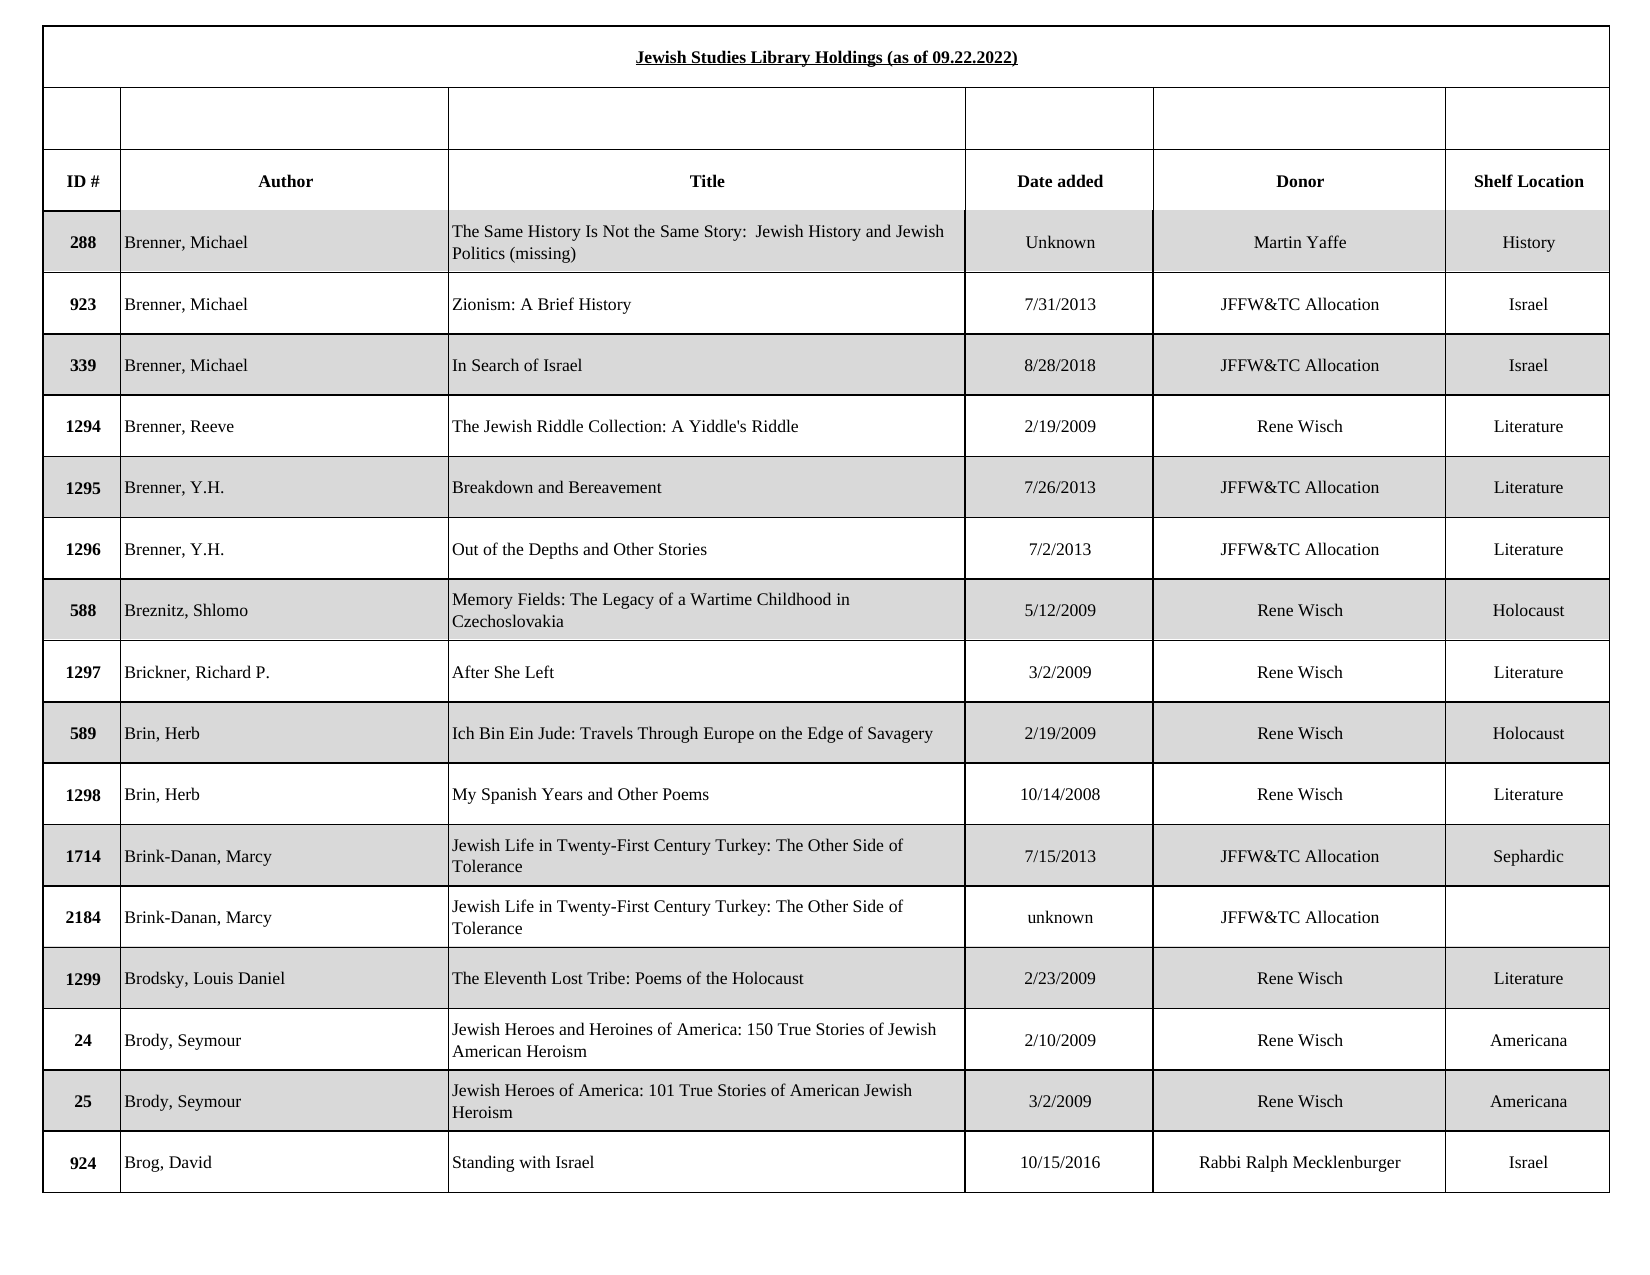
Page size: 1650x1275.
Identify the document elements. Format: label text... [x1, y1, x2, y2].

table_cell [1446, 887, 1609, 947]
table_cell 3/2/2009 [966, 641, 1152, 701]
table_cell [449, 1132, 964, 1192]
table_cell 10/14/2008 [966, 764, 1152, 824]
table_cell Israel [1446, 273, 1609, 333]
table_cell Israel [1446, 335, 1609, 394]
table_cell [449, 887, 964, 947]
table_cell Breznitz, Shlomo [121, 580, 448, 639]
table_cell Literature [1446, 457, 1609, 517]
table_cell 923 [44, 273, 120, 333]
table_cell 1296 [44, 518, 120, 578]
table_cell 588 [44, 580, 120, 639]
table_cell JFFW&TC Allocation [1154, 457, 1445, 517]
table_cell [121, 88, 448, 149]
table_cell 1297 [44, 641, 120, 701]
table_cell 7/26/2013 [966, 457, 1152, 517]
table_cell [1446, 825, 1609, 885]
table_cell History [1446, 210, 1609, 271]
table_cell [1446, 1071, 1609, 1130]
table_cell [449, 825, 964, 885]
table_cell In Search of Israel [449, 335, 964, 394]
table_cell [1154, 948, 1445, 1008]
table_cell Brenner, Michael [121, 210, 448, 271]
table_cell Rene Wisch [1154, 396, 1445, 456]
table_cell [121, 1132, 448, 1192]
table_cell 2/19/2009 [966, 703, 1152, 762]
table_cell Literature [1446, 518, 1609, 578]
table_cell ID # [44, 150, 120, 210]
table_cell Rene Wisch [1154, 703, 1445, 762]
table_cell 1298 [44, 764, 120, 824]
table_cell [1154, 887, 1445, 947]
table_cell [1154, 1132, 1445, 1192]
table_cell The Same History Is Not the Same Story: Jewish History and Jewish Politics (missing) [449, 210, 964, 271]
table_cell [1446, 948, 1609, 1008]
table_cell After She Left [449, 641, 964, 701]
table_cell Out of the Depths and Other Stories [449, 518, 964, 578]
table_cell 7/31/2013 [966, 273, 1152, 333]
table_cell Literature [1446, 396, 1609, 456]
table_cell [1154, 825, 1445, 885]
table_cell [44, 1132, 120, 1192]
table_cell Brin, Herb [121, 703, 448, 762]
table_cell Martin Yaffe [1154, 210, 1445, 271]
table_cell Brickner, Richard P. [121, 641, 448, 701]
table_cell 1294 [44, 396, 120, 456]
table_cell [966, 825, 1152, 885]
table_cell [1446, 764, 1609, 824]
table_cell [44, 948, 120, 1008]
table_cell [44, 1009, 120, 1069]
table_cell Ich Bin Ein Jude: Travels Through Europe on the Edge of Savagery [449, 703, 964, 762]
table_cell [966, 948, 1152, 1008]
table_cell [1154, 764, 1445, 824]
table_cell 5/12/2009 [966, 580, 1152, 639]
table_cell Date added [966, 150, 1153, 210]
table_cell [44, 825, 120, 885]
table_cell Zionism: A Brief History [449, 273, 964, 333]
table_cell Brin, Herb [121, 764, 448, 824]
table_cell Holocaust [1446, 580, 1609, 639]
table_cell 7/2/2013 [966, 518, 1152, 578]
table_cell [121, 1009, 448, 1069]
table_header Jewish Studies Library Holdings (as of 09.22.2022) [44, 27, 1609, 87]
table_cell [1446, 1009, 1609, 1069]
table_cell Shelf Location [1446, 150, 1609, 210]
table_cell [449, 88, 965, 149]
table_cell Donor [1154, 150, 1445, 210]
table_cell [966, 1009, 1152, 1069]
table_cell JFFW&TC Allocation [1154, 273, 1445, 333]
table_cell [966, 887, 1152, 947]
table_cell [1154, 88, 1445, 149]
table_cell [1446, 88, 1609, 149]
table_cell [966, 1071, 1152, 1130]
table_cell Holocaust [1446, 703, 1609, 762]
table_cell 2/19/2009 [966, 396, 1152, 456]
table_cell Brenner, Y.H. [121, 518, 448, 578]
table_cell [44, 88, 120, 149]
table_cell JFFW&TC Allocation [1154, 518, 1445, 578]
table_cell 339 [44, 335, 120, 394]
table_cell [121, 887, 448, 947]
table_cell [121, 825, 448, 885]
table_cell Brenner, Michael [121, 335, 448, 394]
table_cell 589 [44, 703, 120, 762]
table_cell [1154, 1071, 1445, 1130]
table_cell Unknown [966, 210, 1152, 271]
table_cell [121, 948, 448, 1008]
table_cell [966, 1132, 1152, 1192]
table_cell Author [121, 150, 448, 210]
table_cell 8/28/2018 [966, 335, 1152, 394]
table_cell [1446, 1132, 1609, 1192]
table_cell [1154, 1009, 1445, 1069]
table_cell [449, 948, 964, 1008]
table_cell Brenner, Michael [121, 273, 448, 333]
table_cell My Spanish Years and Other Poems [449, 764, 964, 824]
table_cell JFFW&TC Allocation [1154, 335, 1445, 394]
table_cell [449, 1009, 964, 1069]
table_cell Title [449, 150, 965, 210]
table_cell Brenner, Reeve [121, 396, 448, 456]
table_cell Brenner, Y.H. [121, 457, 448, 517]
table_cell Rene Wisch [1154, 580, 1445, 639]
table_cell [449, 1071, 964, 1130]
table_cell Literature [1446, 641, 1609, 701]
table_cell Rene Wisch [1154, 641, 1445, 701]
table_cell 288 [44, 212, 120, 271]
table_cell Breakdown and Bereavement [449, 457, 964, 517]
table_cell Memory Fields: The Legacy of a Wartime Childhood in Czechoslovakia [449, 580, 964, 639]
table_cell [966, 88, 1153, 149]
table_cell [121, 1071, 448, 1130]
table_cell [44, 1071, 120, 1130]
table_cell The Jewish Riddle Collection: A Yiddle's Riddle [449, 396, 964, 456]
table_cell 1295 [44, 457, 120, 517]
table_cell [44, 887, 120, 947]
